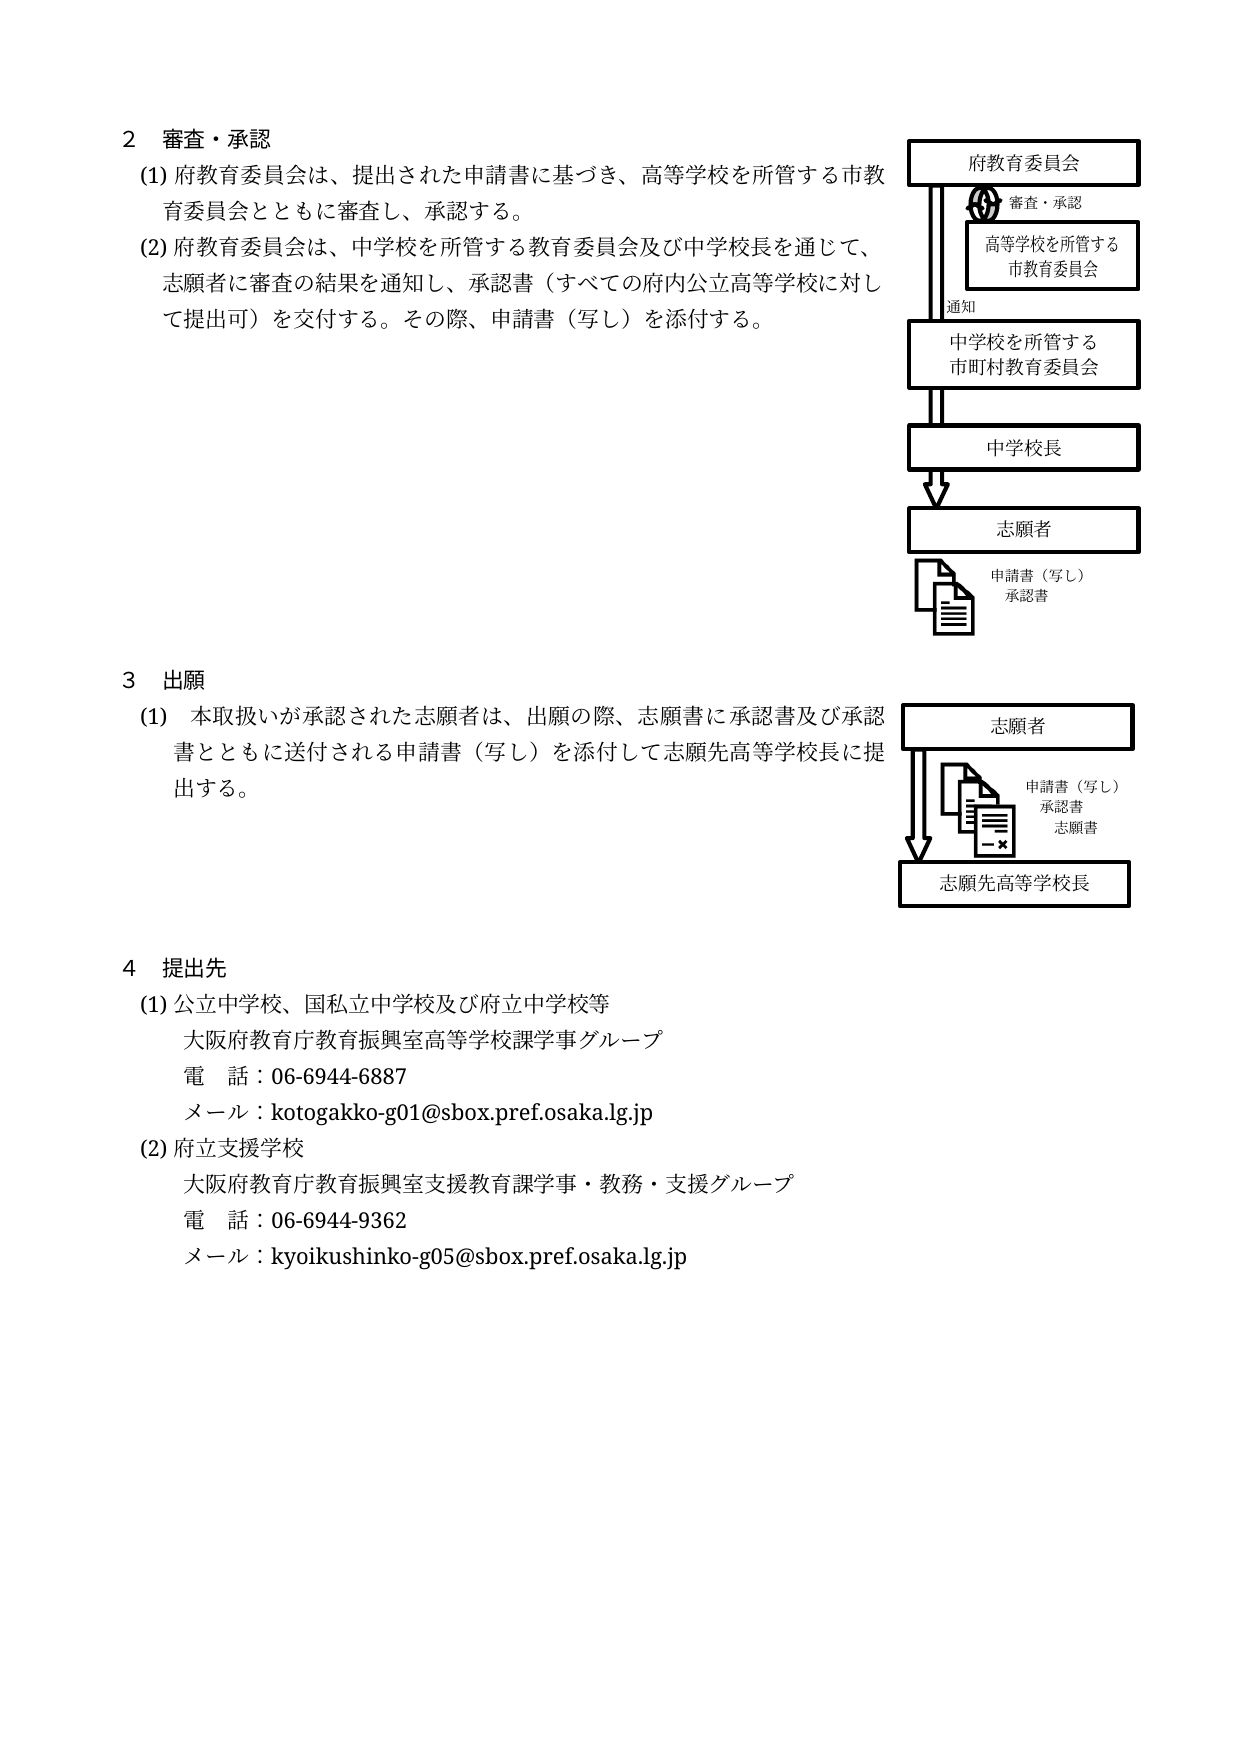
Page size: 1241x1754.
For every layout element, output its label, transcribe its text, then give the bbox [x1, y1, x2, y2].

text 電 話：06-6944-9362 [118, 1201, 886, 1237]
text ３ 出願 [118, 661, 886, 697]
text メール：kotogakko-g01@sbox.pref.osaka.lg.jp [118, 1093, 886, 1129]
text (1) 府教育委員会は、提出された申請書に基づき、高等学校を所管する市教育委員会とともに審査し、承認する。 [140, 156, 886, 228]
text (2) 府教育委員会は、中学校を所管する教育委員会及び中学校長を通じて、志願者に審査の結果を通知し、承認書（すべての府内公立高等学校に対して提出可）を交付する。その際、申請書（写し）を添付する。 [140, 228, 886, 336]
text 電 話：06-6944-6887 [118, 1057, 886, 1093]
text (1) 公立中学校、国私立中学校及び府立中学校等 [118, 985, 886, 1021]
text メール：kyoikushinko-g05@sbox.pref.osaka.lg.jp [118, 1237, 886, 1273]
text 大阪府教育庁教育振興室高等学校課学事グループ [118, 1021, 886, 1057]
text (1) 本取扱いが承認された志願者は、出願の際、志願書に承認書及び承認書とともに送付される申請書（写し）を添付して志願先高等学校長に提出する。 [140, 697, 886, 805]
picture [903, 553, 986, 641]
picture [929, 757, 1027, 863]
text ４ 提出先 [118, 949, 886, 985]
text ２ 審査・承認 [118, 120, 886, 156]
text 大阪府教育庁教育振興室支援教育課学事・教務・支援グループ [118, 1165, 886, 1201]
text (2) 府立支援学校 [118, 1129, 886, 1165]
